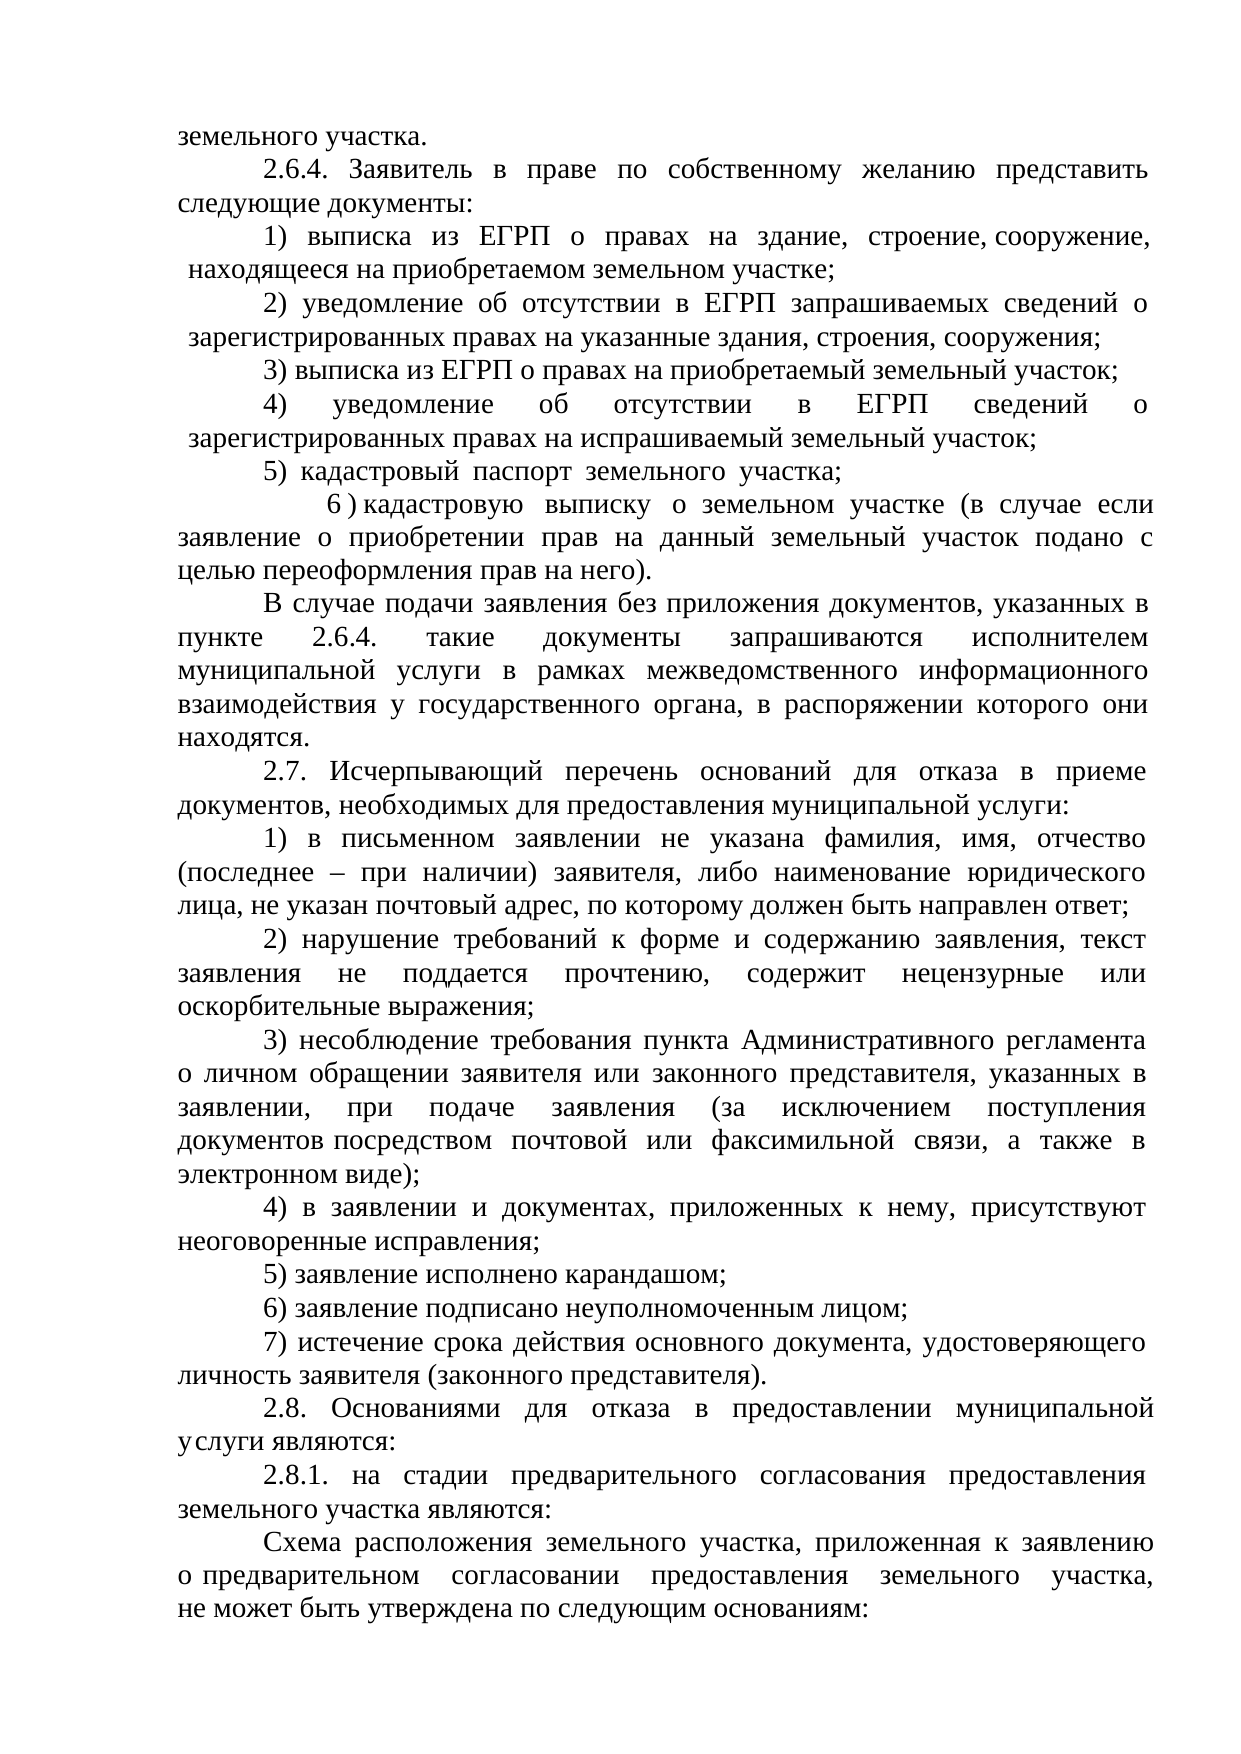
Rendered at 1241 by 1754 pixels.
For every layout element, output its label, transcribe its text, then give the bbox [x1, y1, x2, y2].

text 5) заявление исполнено карандашом; [263, 1257, 1154, 1290]
text 4) в заявлении и документах, приложенных к нему, присутствуют неоговоренные исправления; [177, 1190, 1146, 1257]
text 6) заявление подписано неуполномоченным лицом; [263, 1290, 1154, 1324]
text 3) несоблюдение требования пункта Административного регламента о личном обращении заявителя или законного представителя, указанных в заявлении, при подаче заявления (за исключением поступления документов посредством почтовой или факсимильной связи, а также в электронном виде); [177, 1022, 1146, 1190]
text 2) нарушение требований к форме и содержанию заявления, текст заявления не поддается прочтению, содержит нецензурные или оскорбительные выражения; [177, 922, 1146, 1022]
text 2.8. Основаниями для отказа в предоставлении муниципальной услуги являются: [177, 1391, 1154, 1457]
text 3) выписка из ЕГРП о правах на приобретаемый земельный участок; [263, 353, 1154, 386]
text 4) уведомление об отсутствии в ЕГРП сведений о зарегистрированных правах на испрашиваемый земельный участок; [188, 386, 1148, 454]
text 5) кадастровый паспорт земельного участка; [263, 454, 1154, 487]
text 1) выписка из ЕГРП о правах на здание, строение, сооружение, [177, 219, 1154, 252]
text 7) истечение срока действия основного документа, удостоверяющего личность заявителя (законного представителя). [177, 1324, 1146, 1391]
text 6)кадастровую выписку о земельном участке (в случае если заявление о приобретении прав на данный земельный участок подано с целью переоформления прав на него). [177, 487, 1154, 586]
text Схема расположения земельного участка, приложенная к заявлению о предварительном согласовании предоставления земельного участка, не может быть утверждена по следующим основаниям: [177, 1525, 1154, 1624]
text В случае подачи заявления без приложения документов, указанных в пункте 2.6.4. такие документы запрашиваются исполнителем муниципальной услуги в рамках межведомственного информационного взаимодействия у государственного органа, в распоряжении которого они находятся. [177, 586, 1148, 754]
text 1) в письменном заявлении не указана фамилия, имя, отчество (последнее – при наличии) заявителя, либо наименование юридического лица, не указан почтовый адрес, по которому должен быть направлен ответ; [177, 821, 1146, 921]
text 2.7. Исчерпывающий перечень оснований для отказа в приеме документов, необходимых для предоставления муниципальной услуги: [177, 754, 1146, 821]
text 2) уведомление об отсутствии в ЕГРП запрашиваемых сведений о зарегистрированных правах на указанные здания, строения, сооружения; [188, 286, 1148, 353]
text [177, 118, 1148, 152]
text 2.8.1. на стадии предварительного согласования предоставления земельного участка являются: [177, 1458, 1146, 1525]
text находящееся на приобретаемом земельном участке; [188, 252, 1152, 286]
text 2.6.4. Заявитель в праве по собственному желанию представить следующие документы: [177, 152, 1148, 219]
